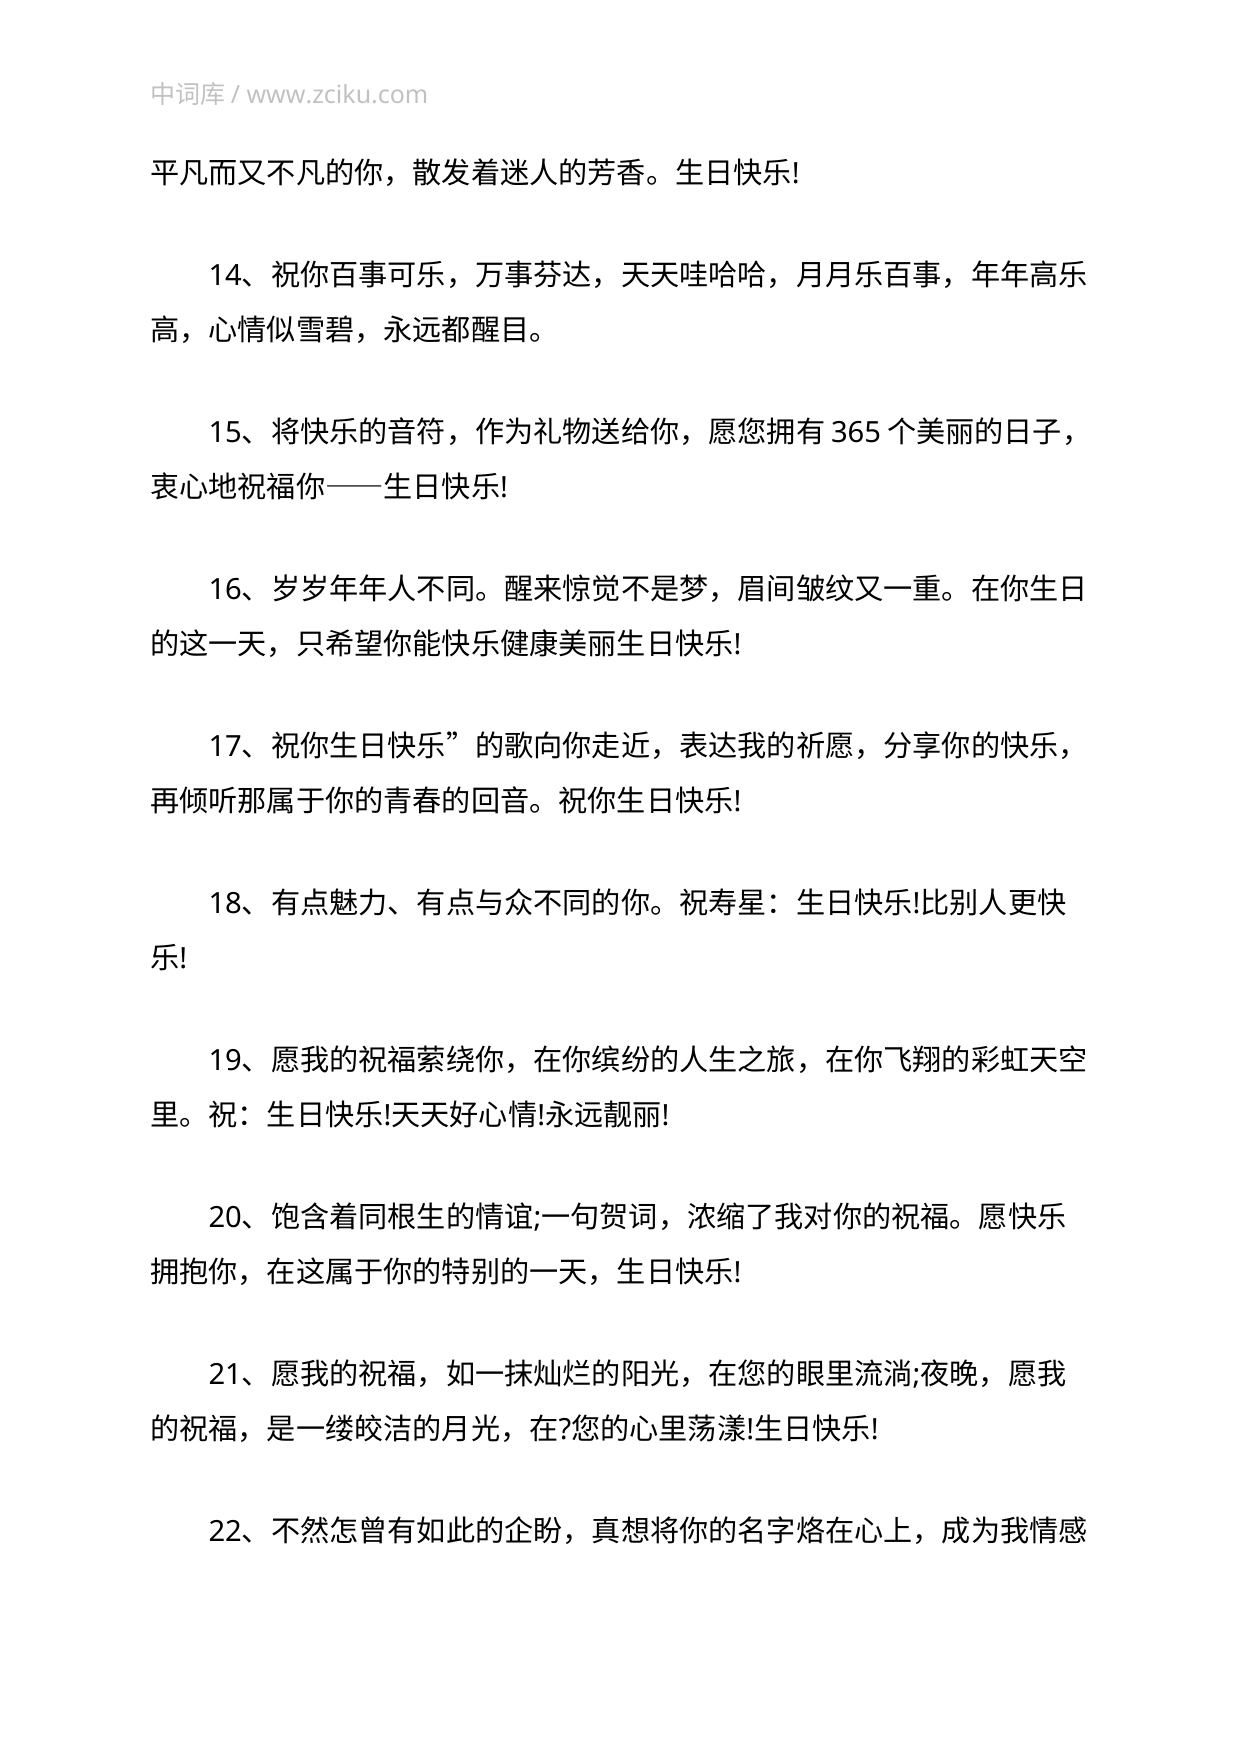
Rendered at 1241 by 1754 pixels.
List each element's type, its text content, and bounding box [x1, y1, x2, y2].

text 19、愿我的祝福萦绕你，在你缤纷的人生之旅，在你飞翔的彩虹天空里。祝：生日快乐!天天好心情!永远靓丽! [150, 1037, 1090, 1134]
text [150, 150, 1090, 192]
text 14、祝你百事可乐，万事芬达，天天哇哈哈，月月乐百事，年年高乐高，心情似雪碧，永远都醒目。 [150, 252, 1090, 349]
text 17、祝你生日快乐”的歌向你走近，表达我的祈愿，分享你的快乐，再倾听那属于你的青春的回音。祝你生日快乐! [150, 723, 1090, 820]
text 15、将快乐的音符，作为礼物送给你，愿您拥有365个美丽的日子，衷心地祝福你——生日快乐! [150, 409, 1090, 506]
text 20、饱含着同根生的情谊;一句贺词，浓缩了我对你的祝福。愿快乐拥抱你，在这属于你的特别的一天，生日快乐! [150, 1194, 1090, 1291]
text 21、愿我的祝福，如一抹灿烂的阳光，在您的眼里流淌;夜晚，愿我的祝福，是一缕皎洁的月光，在?您的心里荡漾!生日快乐! [150, 1351, 1090, 1448]
text 16、岁岁年年人不同。醒来惊觉不是梦，眉间皱纹又一重。在你生日的这一天，只希望你能快乐健康美丽生日快乐! [150, 566, 1090, 663]
text 18、有点魅力、有点与众不同的你。祝寿星：生日快乐!比别人更快乐! [150, 880, 1090, 977]
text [150, 1508, 1090, 1550]
